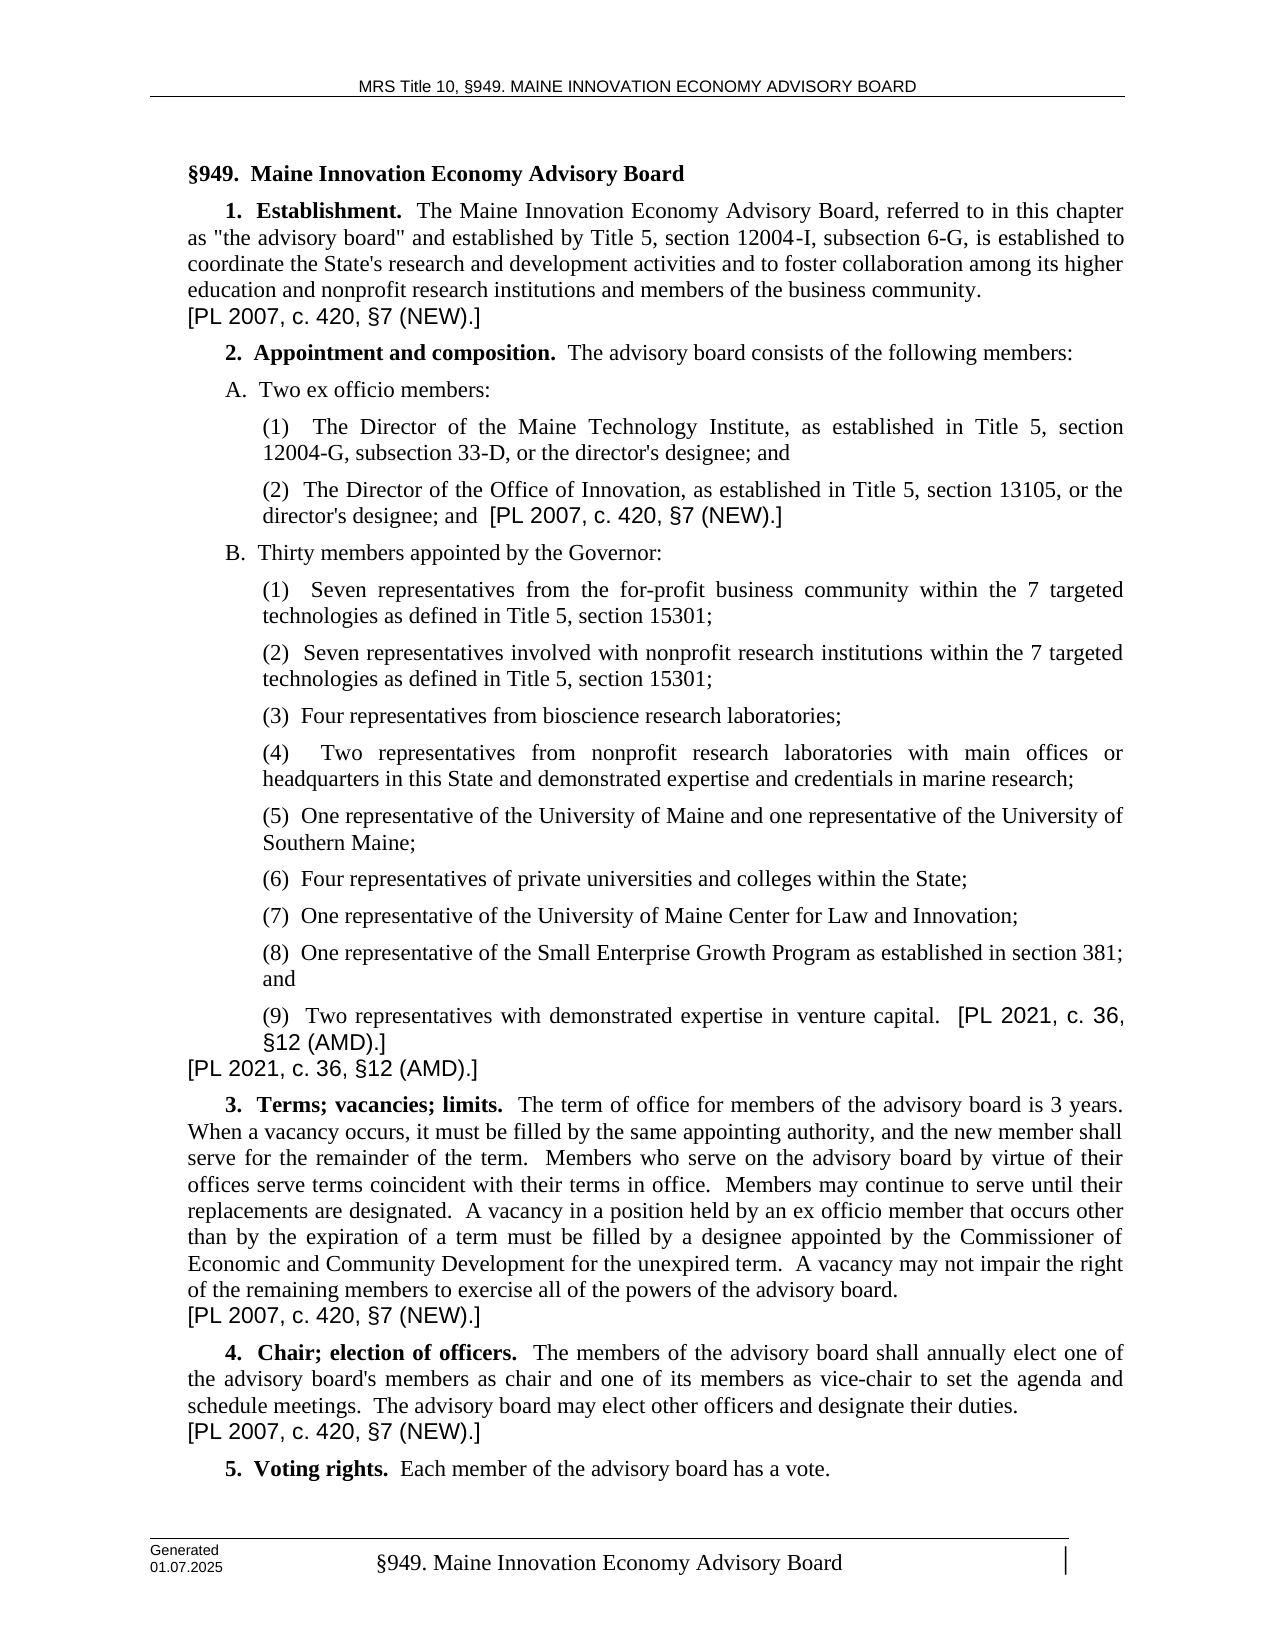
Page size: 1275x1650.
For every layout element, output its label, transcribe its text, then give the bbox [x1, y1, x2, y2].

text 1. Establishment. The Maine Innovation Economy Advisory Board, referred to in this chapter as "the advisory board" and established by Title 5, section 12004‑I, subsection 6‑G, is established to coordinate the State's research and development activities and to foster collaboration among its higher education and nonprofit research institutions and members of the business community. [187, 197, 1125, 303]
text (5) One representative of the University of Maine and one representative of the University of Southern Maine; [262, 802, 1125, 855]
text (2) Seven representatives involved with nonprofit research institutions within the 7 targeted technologies as defined in Title 5, section 15301; [262, 639, 1125, 692]
text (8) One representative of the Small Enterprise Growth Program as established in section 381; and [262, 939, 1125, 992]
text B. Thirty members appointed by the Governor: [225, 539, 1125, 566]
text (3) Four representatives from bioscience research laboratories; [262, 702, 1125, 729]
text 3. Terms; vacancies; limits. The term of office for members of the advisory board is 3 years. When a vacancy occurs, it must be filled by the same appointing authority, and the new member shall serve for the remainder of the term. Members who serve on the advisory board by virtue of their offices serve terms coincident with their terms in office. Members may continue to serve until their replacements are designated. A vacancy in a position held by an ex officio member that occurs other than by the expiration of a term must be filled by a designee appointed by the Commissioner of Economic and Community Development for the unexpired term. A vacancy may not impair the right of the remaining members to exercise all of the powers of the advisory board. [187, 1092, 1125, 1302]
text 5. Voting rights. Each member of the advisory board has a vote. [187, 1455, 1125, 1481]
text §949. Maine Innovation Economy Advisory Board [187, 160, 1125, 187]
text (4) Two representatives from nonprofit research laboratories with main offices or headquarters in this State and demonstrated expertise and credentials in marine research; [262, 739, 1125, 792]
text (7) One representative of the University of Maine Center for Law and Innovation; [262, 902, 1125, 928]
text 2. Appointment and composition. The advisory board consists of the following members: [187, 339, 1125, 366]
text (1) The Director of the Maine Technology Institute, as established in Title 5, section 12004‑G, subsection 33‑D, or the director's designee; and [262, 413, 1125, 466]
text (9) Two representatives with demonstrated expertise in venture capital. [PL 2021, c. 36, §12 (AMD).] [262, 1002, 1125, 1055]
text [PL 2007, c. 420, §7 (NEW).] [187, 303, 1125, 329]
text A. Two ex officio members: [225, 376, 1125, 402]
text (2) The Director of the Office of Innovation, as established in Title 5, section 13105, or the director's designee; and [PL 2007, c. 420, §7 (NEW).] [262, 476, 1125, 529]
text (6) Four representatives of private universities and colleges within the State; [262, 865, 1125, 892]
text (1) Seven representatives from the for-profit business community within the 7 targeted technologies as defined in Title 5, section 15301; [262, 576, 1125, 629]
text [PL 2007, c. 420, §7 (NEW).] [187, 1418, 1125, 1444]
text 4. Chair; election of officers. The members of the advisory board shall annually elect one of the advisory board's members as chair and one of its members as vice-chair to set the agenda and schedule meetings. The advisory board may elect other officers and designate their duties. [187, 1339, 1125, 1418]
text [PL 2021, c. 36, §12 (AMD).] [187, 1055, 1125, 1081]
text [PL 2007, c. 420, §7 (NEW).] [187, 1302, 1125, 1329]
